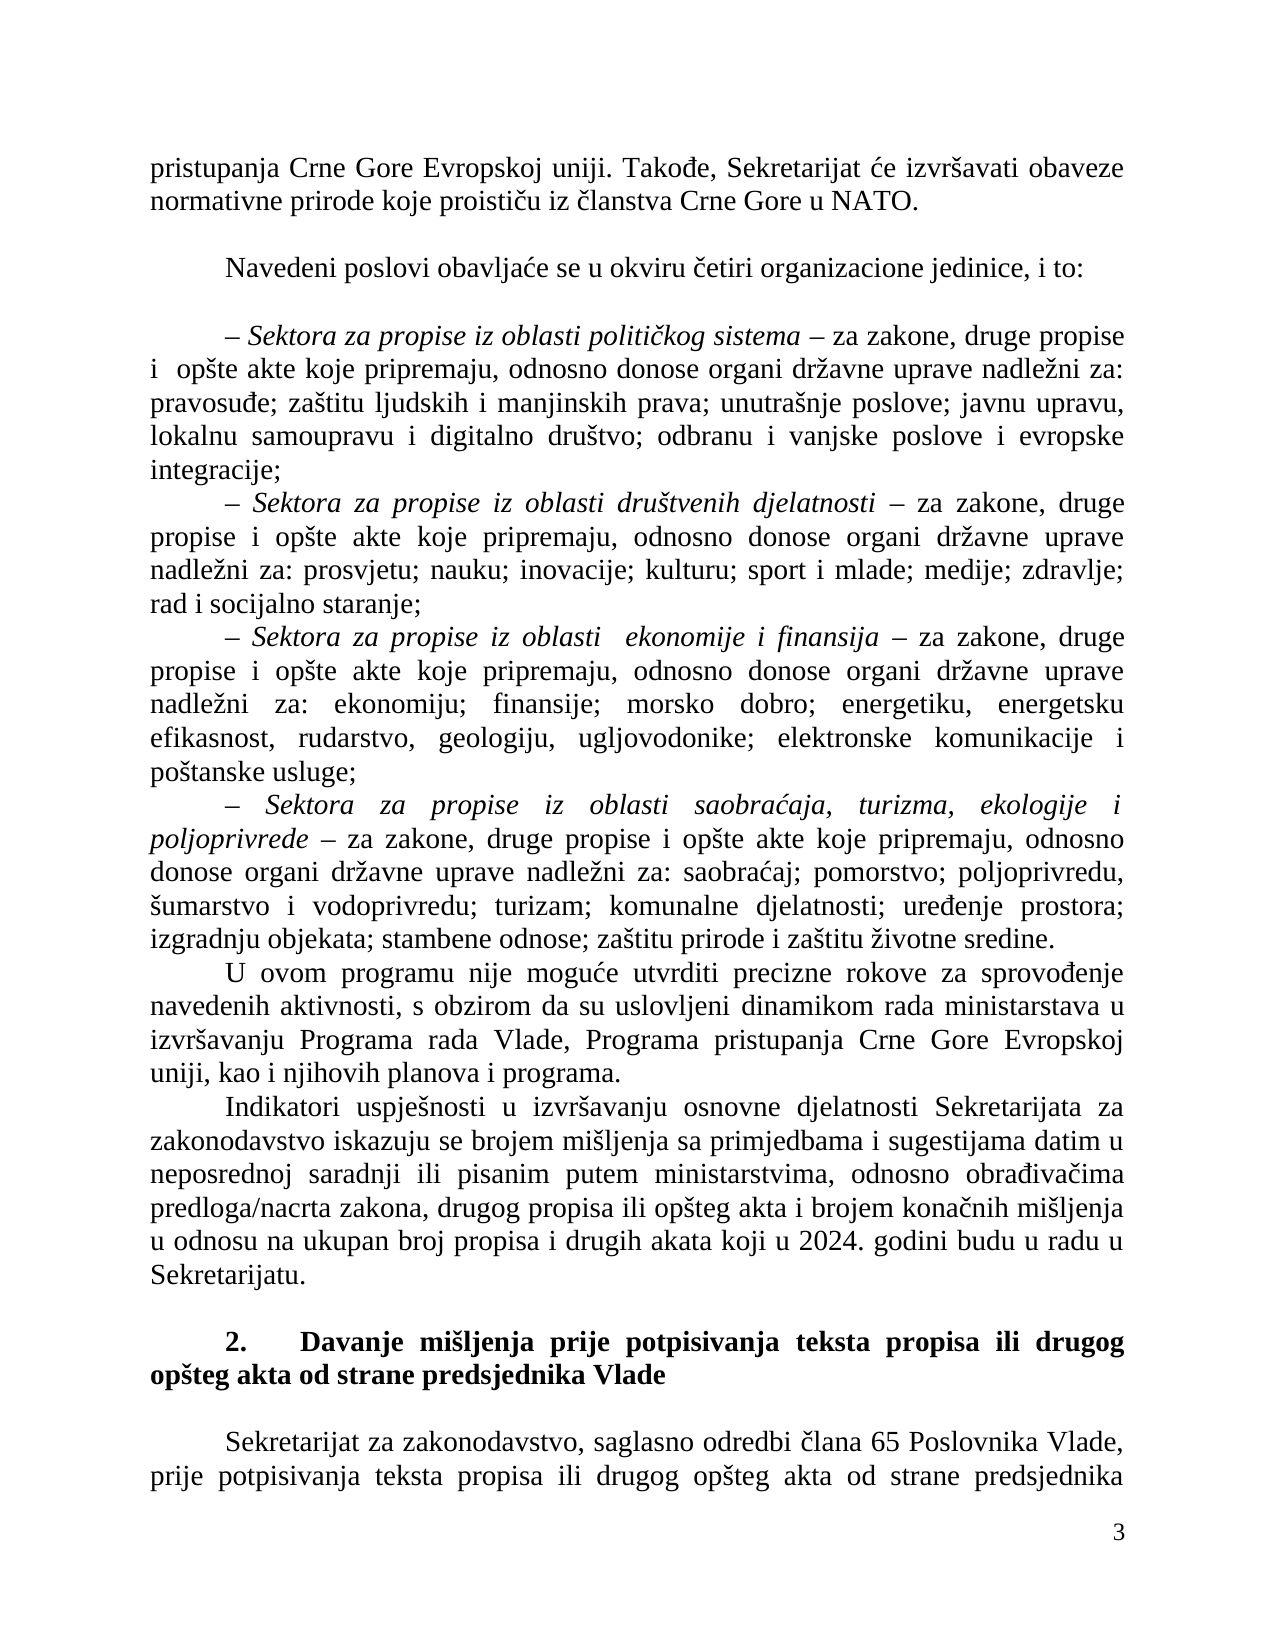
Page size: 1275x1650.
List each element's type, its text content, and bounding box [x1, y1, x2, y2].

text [150, 150, 1125, 217]
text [150, 1424, 1125, 1492]
text – Sektora za propise iz oblasti političkog sistema – za zakone, druge propise i opšte akte koje pripremaju, odnosno donose organi državne uprave nadležni za: pravosuđe; zaštitu ljudskih i manjinskih prava; unutrašnje poslove; javnu upravu, lokalnu samoupravu i digitalno društvo; odbranu i vanjske poslove i evropske integracije; [150, 318, 1125, 485]
text Indikatori uspješnosti u izvršavanju osnovne djelatnosti Sekretarijata za zakonodavstvo iskazuju se brojem mišljenja sa primjedbama i sugestijama datim u neposrednoj saradnji ili pisanim putem ministarstvima, odnosno obrađivačima predloga/nacrta zakona, drugog propisa ili opšteg akta i brojem konačnih mišljenja u odnosu na ukupan broj propisa i drugih akata koji u 2024. godini budu u radu u Sekretarijatu. [150, 1089, 1125, 1290]
list Davanje mišljenja prije potpisivanja teksta propisa ili drugog opšteg akta od strane predsjednika Vlade [150, 1324, 1125, 1391]
text – Sektora za propise iz oblasti saobraćaja, turizma, ekologije i poljoprivrede – za zakone, druge propise i opšte akte koje pripremaju, odnosno donose organi državne uprave nadležni za: saobraćaj; pomorstvo; poljoprivredu, šumarstvo i vodoprivredu; turizam; komunalne djelatnosti; uređenje prostora; izgradnju objekata; stambene odnose; zaštitu prirode i zaštitu životne sredine. [150, 787, 1125, 955]
text – Sektora za propise iz oblasti ekonomije i finansija – za zakone, druge propise i opšte akte koje pripremaju, odnosno donose organi državne uprave nadležni za: ekonomiju; finansije; morsko dobro; energetiku, energetsku efikasnost, rudarstvo, geologiju, ugljovodonike; elektronske komunikacije i poštanske usluge; [150, 619, 1125, 787]
text U ovom programu nije moguće utvrditi precizne rokove za sprovođenje navedenih aktivnosti, s obzirom da su uslovljeni dinamikom rada ministarstava u izvršavanju Programa rada Vlade, Programa pristupanja Crne Gore Evropskoj uniji, kao i njihovih planova i programa. [150, 955, 1125, 1089]
text – Sektora za propise iz oblasti društvenih djelatnosti – za zakone, druge propise i opšte akte koje pripremaju, odnosno donose organi državne uprave nadležni za: prosvjetu; nauku; inovacije; kulturu; sport i mlade; medije; zdravlje; rad i socijalno staranje; [150, 485, 1125, 619]
text Navedeni poslovi obavljaće se u okviru četiri organizacione jedinice, i to: [150, 251, 1125, 284]
